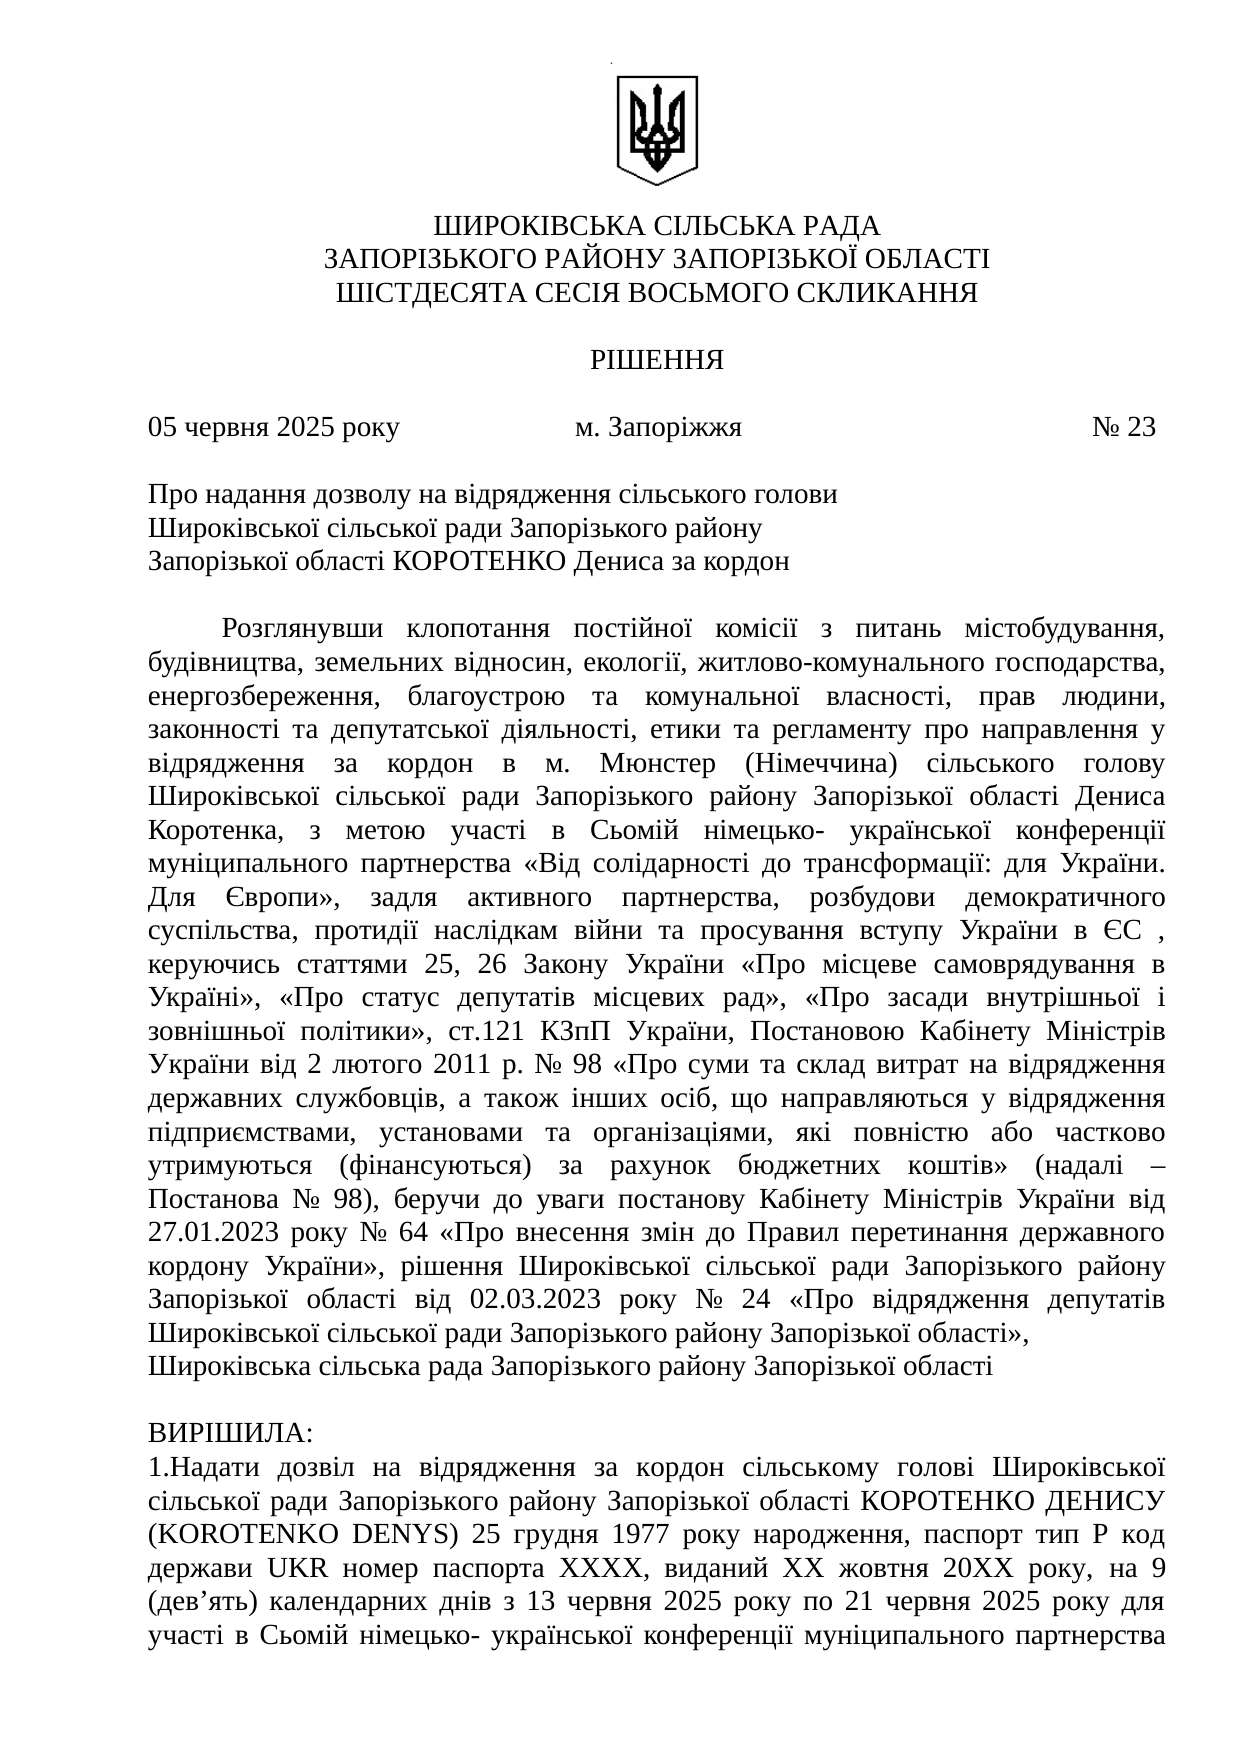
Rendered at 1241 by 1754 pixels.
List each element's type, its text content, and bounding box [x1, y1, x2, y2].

text Широківської сільської ради Запорізького району [148, 510, 1167, 543]
text РІШЕННЯ [148, 342, 1167, 376]
text Широківська сільська рада Запорізького району Запорізької області [148, 1348, 1167, 1382]
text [148, 1449, 1167, 1650]
picture [588, 44, 726, 209]
text 05 червня 2025 року м. Запоріжжя № 23 [148, 409, 1167, 443]
text Розглянувши клопотання постійної комісії з питань містобудування, будівництва, земельних відносин, екології, житлово-комунального господарства, енергозбереження, благоустрою та комунальної власності, прав людини, законності та депутатської діяльності, етики та регламенту про направлення у відрядження за кордон в м. Мюнстер (Німеччина) сільського голову Широківської сільської ради Запорізького району Запорізької області Дениса Коротенка, з метою участі в Сьомій німецько- української конференції муніципального партнерства «Від солідарності до трансформації: для України. Для Європи», задля активного партнерства, розбудови демократичного суспільства, протидії наслідкам війни та просування вступу України в ЄС , керуючись статтями 25, 26 Закону України «Про місцеве самоврядування в Україні», «Про статус депутатів місцевих рад», «Про засади внутрішньої і зовнішньої політики», ст.121 КЗпП України, Постановою Кабінету Міністрів України від 2 лютого 2011 р. № 98 «Про суми та склад витрат на відрядження державних службовців, а також інших осіб, що направляються у відрядження підприємствами, установами та організаціями, які повністю або частково утримуються (фінансуються) за рахунок бюджетних коштів» (надалі – Постанова № 98), беручи до уваги постанову Кабінету Міністрів України від 27.01.2023 року № 64 «Про внесення змін до Правил перетинання державного кордону України», рішення Широківської сільської ради Запорізького району Запорізької області від 02.03.2023 року № 24 «Про відрядження депутатів Широківської сільської ради Запорізького району Запорізької області», [148, 611, 1167, 1348]
text ВИРІШИЛА: [148, 1416, 1167, 1449]
text Про надання дозволу на відрядження сільського голови [148, 476, 1167, 510]
text ЗАПОРІЗЬКОГО РАЙОНУ ЗАПОРІЗЬКОЇ ОБЛАСТІ [148, 242, 1167, 275]
text ШИРОКІВСЬКА СІЛЬСЬКА РАДА [148, 208, 1167, 242]
text Запорізької області КОРОТЕНКО Дениса за кордон [148, 543, 1167, 577]
text ШІСТДЕСЯТА СЕСІЯ ВОСЬМОГО СКЛИКАННЯ [148, 275, 1167, 309]
